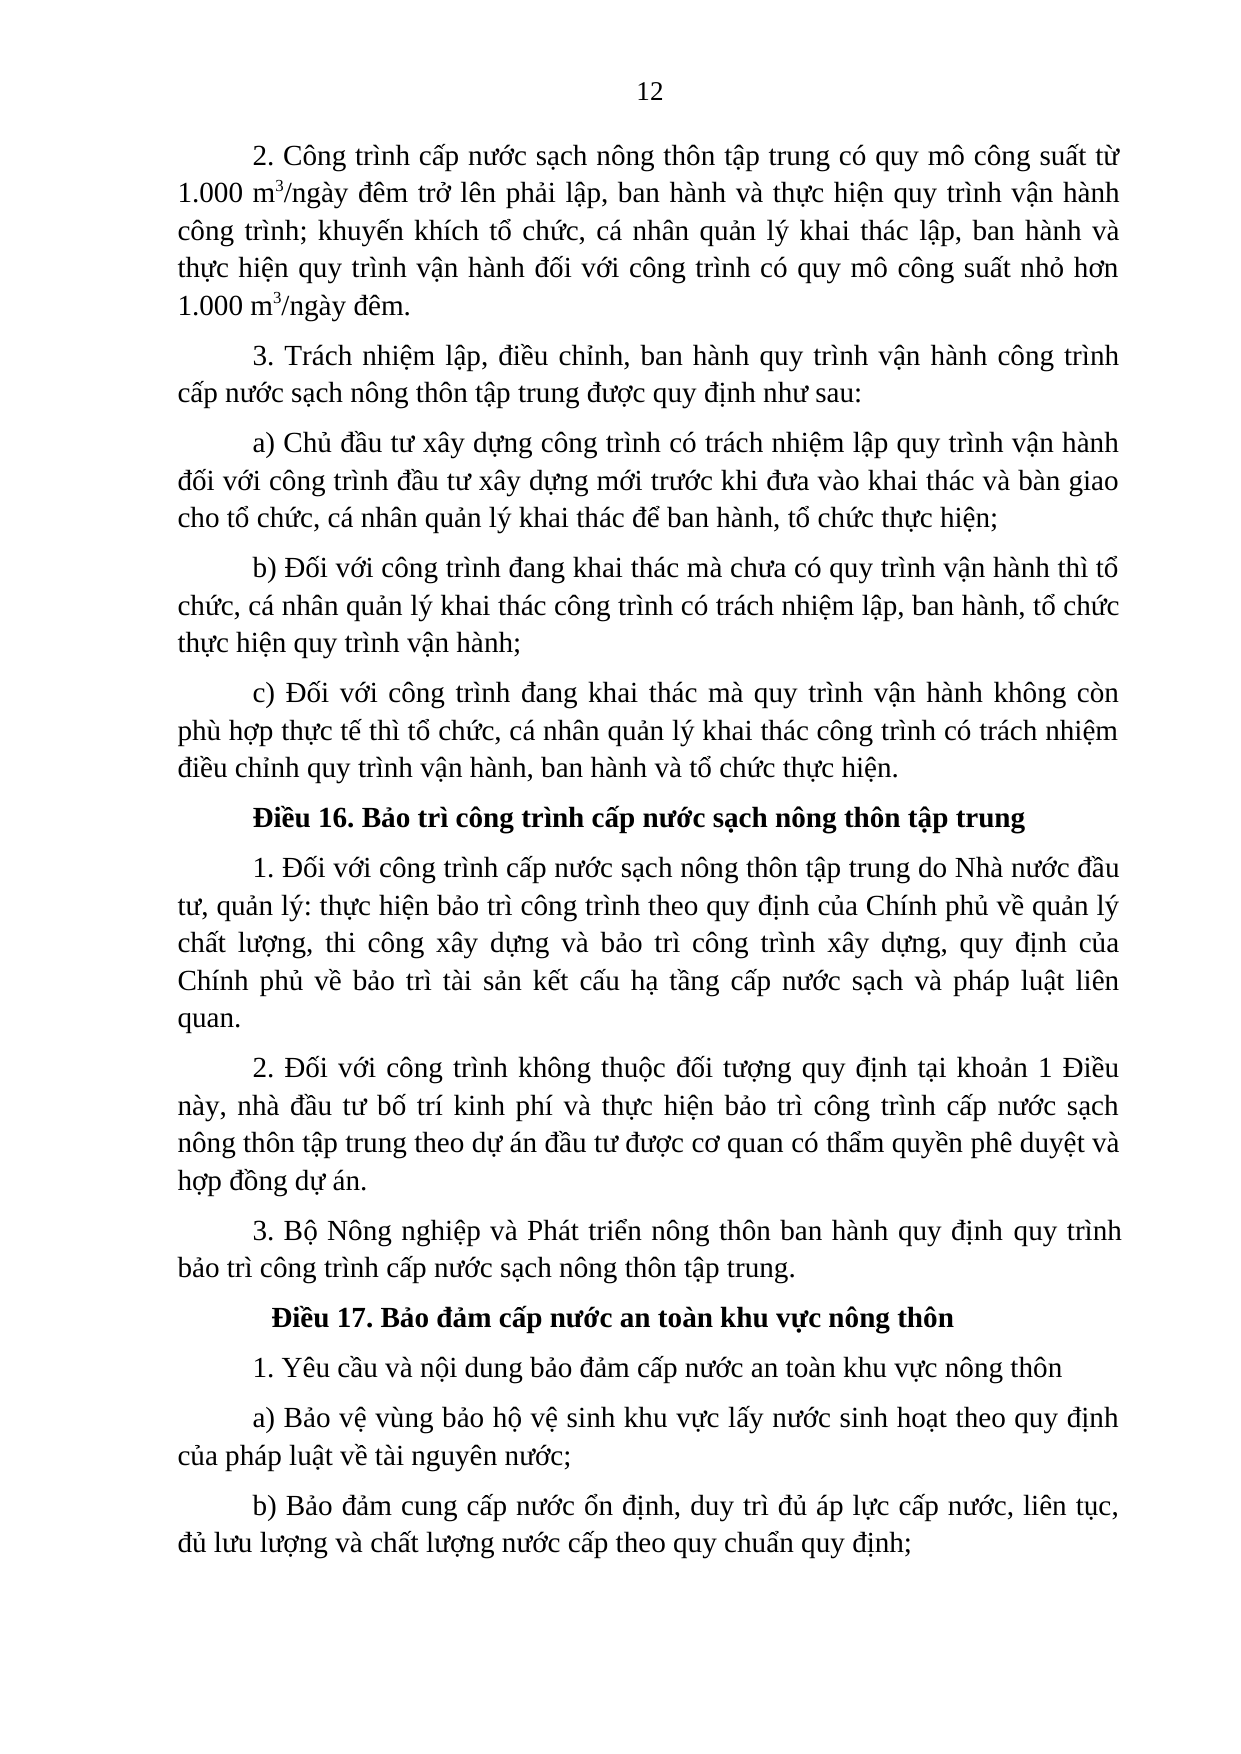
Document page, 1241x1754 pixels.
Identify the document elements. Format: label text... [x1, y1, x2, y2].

text 3. Bộ Nông nghiệp và Phát triển nông thôn ban hành quy định quy trình bảo trì công trình cấp nước sạch nông thôn tập trung. [177, 1209, 1122, 1284]
text b) Đối với công trình đang khai thác mà chưa có quy trình vận hành thì tổ chức, cá nhân quản lý khai thác công trình có trách nhiệm lập, ban hành, tổ chức thực hiện quy trình vận hành; [177, 547, 1121, 659]
text 3. Trách nhiệm lập, điều chỉnh, ban hành quy trình vận hành công trình cấp nước sạch nông thôn tập trung được quy định như sau: [177, 334, 1121, 409]
text a) Bảo vệ vùng bảo hộ vệ sinh khu vực lấy nước sinh hoạt theo quy định của pháp luật về tài nguyên nước; [177, 1397, 1121, 1472]
text c) Đối với công trình đang khai thác mà quy trình vận hành không còn phù hợp thực tế thì tổ chức, cá nhân quản lý khai thác công trình có trách nhiệm điều chỉnh quy trình vận hành, ban hành và tổ chức thực hiện. [177, 672, 1121, 784]
text 1. Đối với công trình cấp nước sạch nông thôn tập trung do Nhà nước đầu tư, quản lý: thực hiện bảo trì công trình theo quy định của Chính phủ về quản lý chất lượng, thi công xây dựng và bảo trì công trình xây dựng, quy định của Chính phủ về bảo trì tài sản kết cấu hạ tầng cấp nước sạch và pháp luật liên quan. [177, 847, 1121, 1034]
text a) Chủ đầu tư xây dựng công trình có trách nhiệm lập quy trình vận hành đối với công trình đầu tư xây dựng mới trước khi đưa vào khai thác và bàn giao cho tổ chức, cá nhân quản lý khai thác để ban hành, tổ chức thực hiện; [177, 422, 1121, 534]
text 2. Đối với công trình không thuộc đối tượng quy định tại khoản 1 Điều này, nhà đầu tư bố trí kinh phí và thực hiện bảo trì công trình cấp nước sạch nông thôn tập trung theo dự án đầu tư được cơ quan có thẩm quyền phê duyệt và hợp đồng dự án. [177, 1047, 1121, 1197]
text 1. Yêu cầu và nội dung bảo đảm cấp nước an toàn khu vực nông thôn [177, 1347, 1121, 1384]
text Điều 16. Bảo trì công trình cấp nước sạch nông thôn tập trung [177, 797, 1121, 834]
text 2. Công trình cấp nước sạch nông thôn tập trung có quy mô công suất từ 1.000 m3/ngày đêm trở lên phải lập, ban hành và thực hiện quy trình vận hành công trình; khuyến khích tổ chức, cá nhân quản lý khai thác lập, ban hành và thực hiện quy trình vận hành đối với công trình có quy mô công suất nhỏ hơn 1.000 m3/ngày đêm. [177, 134, 1121, 322]
text b) Bảo đảm cung cấp nước ổn định, duy trì đủ áp lực cấp nước, liên tục, đủ lưu lượng và chất lượng nước cấp theo quy chuẩn quy định; [177, 1484, 1121, 1559]
text Điều 17. Bảo đảm cấp nước an toàn khu vực nông thôn [177, 1297, 1121, 1334]
